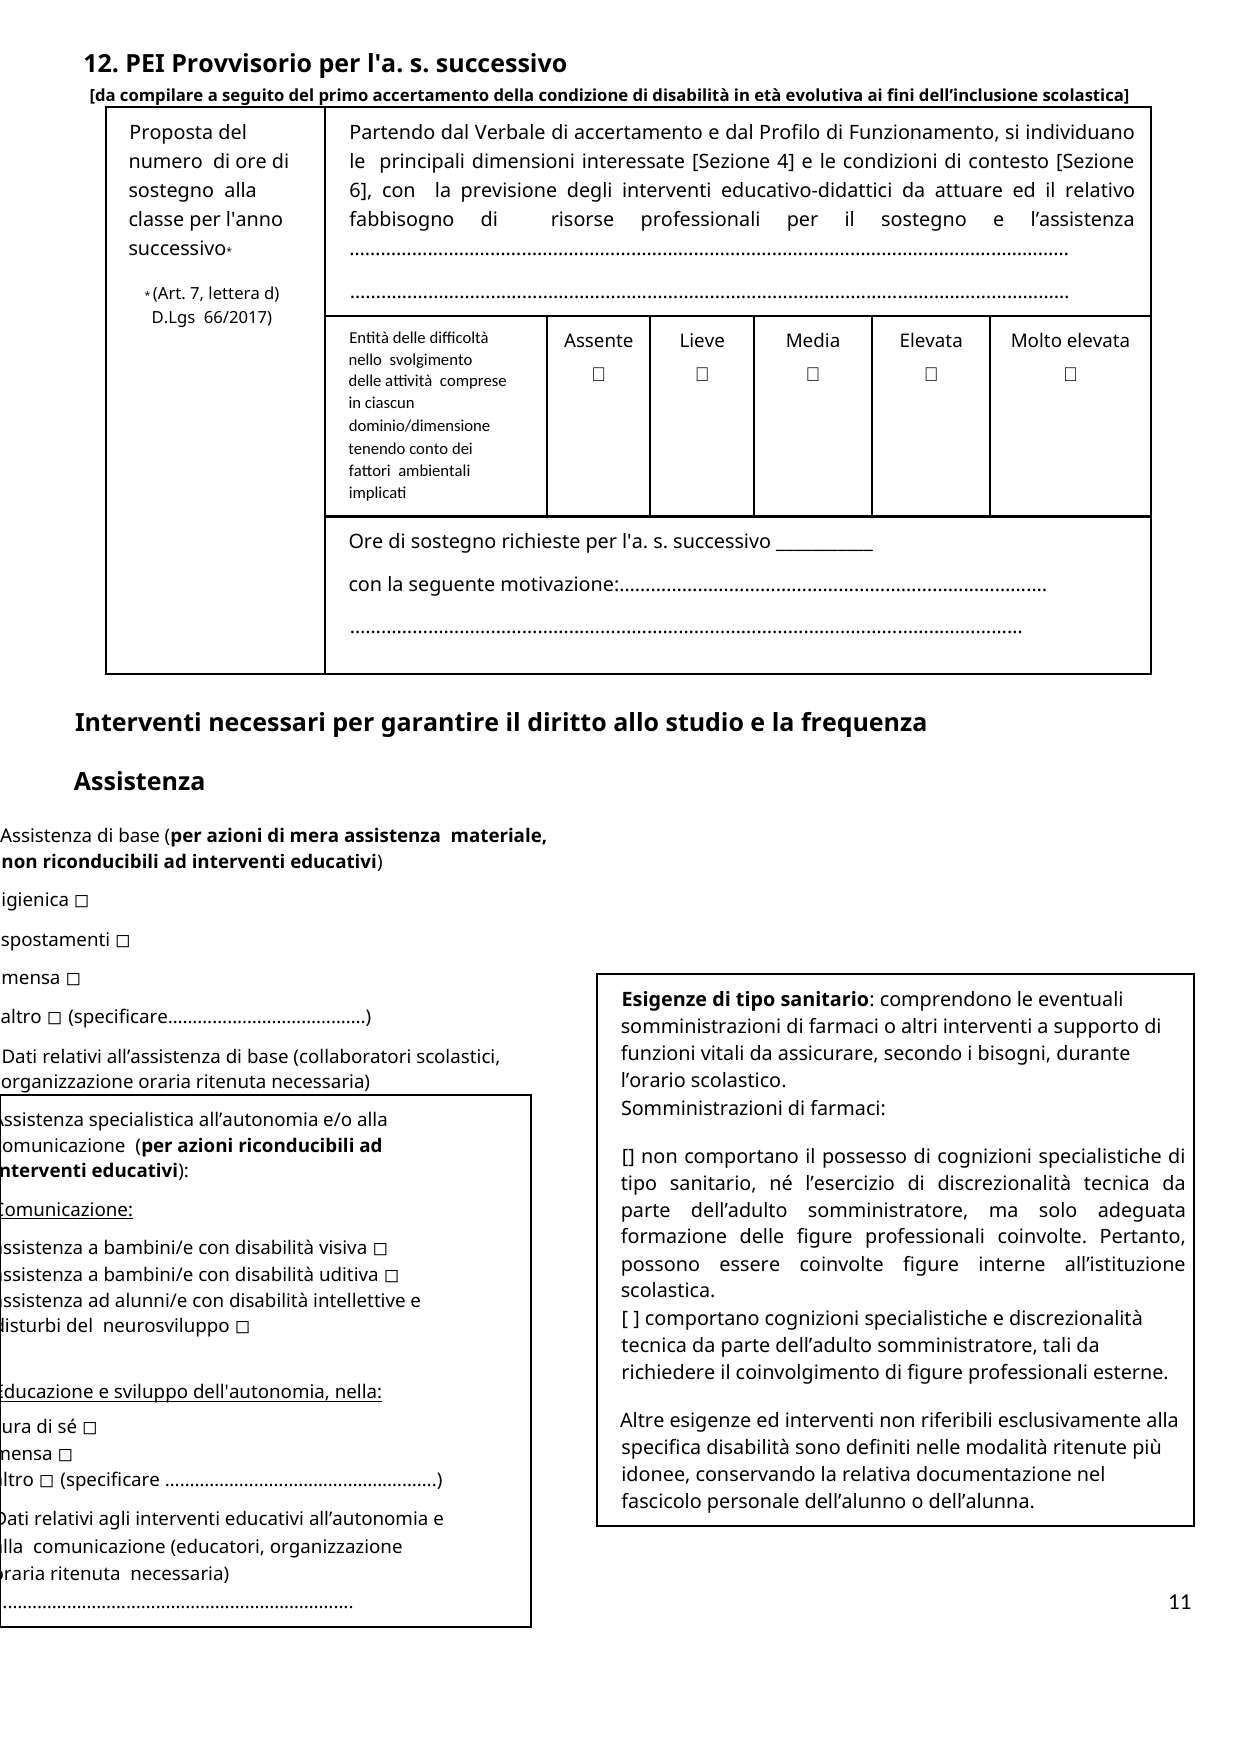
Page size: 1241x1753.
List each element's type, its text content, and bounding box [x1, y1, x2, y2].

text [da compilare a seguito del primo accertamento della condizione di disabilità in età evolutiva ai fini dell’inclusione scolastica] [0, 83, 1130, 106]
text Dati relativi all’assistenza di base (collaboratori scolastici, organizzazione oraria ritenuta necessaria) [1, 1043, 539, 1094]
text Interventi necessari per garantire il diritto allo studio e la frequenza Assistenza [74, 705, 930, 798]
table_header Assistenza specialistica all’autonomia e/o alla comunicazione (per azioni riconducibili ad interventi educativi): Comunicazione: assistenza a bambini/e con disabilità visiva ◻ assistenza a bambini/e con disabilità uditiva ◻ assistenza ad alunni/e con disabilità intellettive e disturbi del neurosviluppo ◻ Educazione e sviluppo dell'autonomia, nella: cura di sé ◻ mensa ◻ altro ◻ (specificare ……………………………………………….) Dati relativi agli interventi educativi all’autonomia e alla comunicazione (educatori, organizzazione oraria ritenuta necessaria)………………………………………………………………. [1, 1096, 530, 1626]
table_cell Lieve  [651, 317, 753, 515]
text 11 [596, 1587, 1191, 1615]
text altro ◻ (specificare………………………………….) [0, 1004, 596, 1029]
text igienica ◻ [1, 887, 596, 912]
text 12. PEI Provvisorio per l'a. s. successivo [83, 46, 1193, 80]
table_cell Molto elevata  [991, 317, 1150, 515]
table_header Proposta del numero di ore di sostegno alla classe per l'anno successivo* * (Art. 7, lettera d) D.Lgs 66/2017) [107, 108, 324, 673]
table_cell Media  [755, 317, 871, 515]
table_header Partendo dal Verbale di accertamento e dal Profilo di Funzionamento, si individuano le principali dimensioni interessate [Sezione 4] e le condizioni di contesto [Sezione 6], con la previsione degli interventi educativo-didattici da attuare ed il relativo fabbisogno di risorse professionali per il sostegno e l’assistenza ………………………………………………………………………………………………………………………… ………………………………………………………………………………………………………………………… [326, 108, 1150, 314]
text mensa ◻ [1, 965, 596, 990]
text Assistenza di base (per azioni di mera assistenza materiale, non riconducibili ad interventi educativi) [0, 823, 552, 874]
table_cell Elevata  [873, 317, 989, 515]
text spostamenti ◻ [1, 926, 596, 951]
table_header Esigenze di tipo sanitario: comprendono le eventuali somministrazioni di farmaci o altri interventi a supporto di funzioni vitali da assicurare, secondo i bisogni, durante l’orario scolastico. Somministrazioni di farmaci: [] non comportano il possesso di cognizioni specialistiche di tipo sanitario, né l’esercizio di discrezionalità tecnica da parte dell’adulto somministratore, ma solo adeguata formazione delle figure professionali coinvolte. Pertanto, possono essere coinvolte figure interne all’istituzione scolastica. [ ] comportano cognizioni specialistiche e discrezionalità tecnica da parte dell’adulto somministratore, tali da richiedere il coinvolgimento di figure professionali esterne. Altre esigenze ed interventi non riferibili esclusivamente alla specifica disabilità sono definiti nelle modalità ritenute più idonee, conservando la relativa documentazione nel fascicolo personale dell’alunno o dell’alunna. [598, 975, 1193, 1525]
table_cell Assente  [548, 317, 649, 515]
table_cell Entità delle difficoltà nello svolgimento delle attività comprese in ciascun dominio/dimensione tenendo conto dei fattori ambientali implicati [326, 317, 546, 515]
table_cell Ore di sostegno richieste per l'a. s. successivo ___________ con la seguente motivazione:………………………………………………………………………. ………………………………………………………………………………………………………………… [326, 518, 1150, 673]
